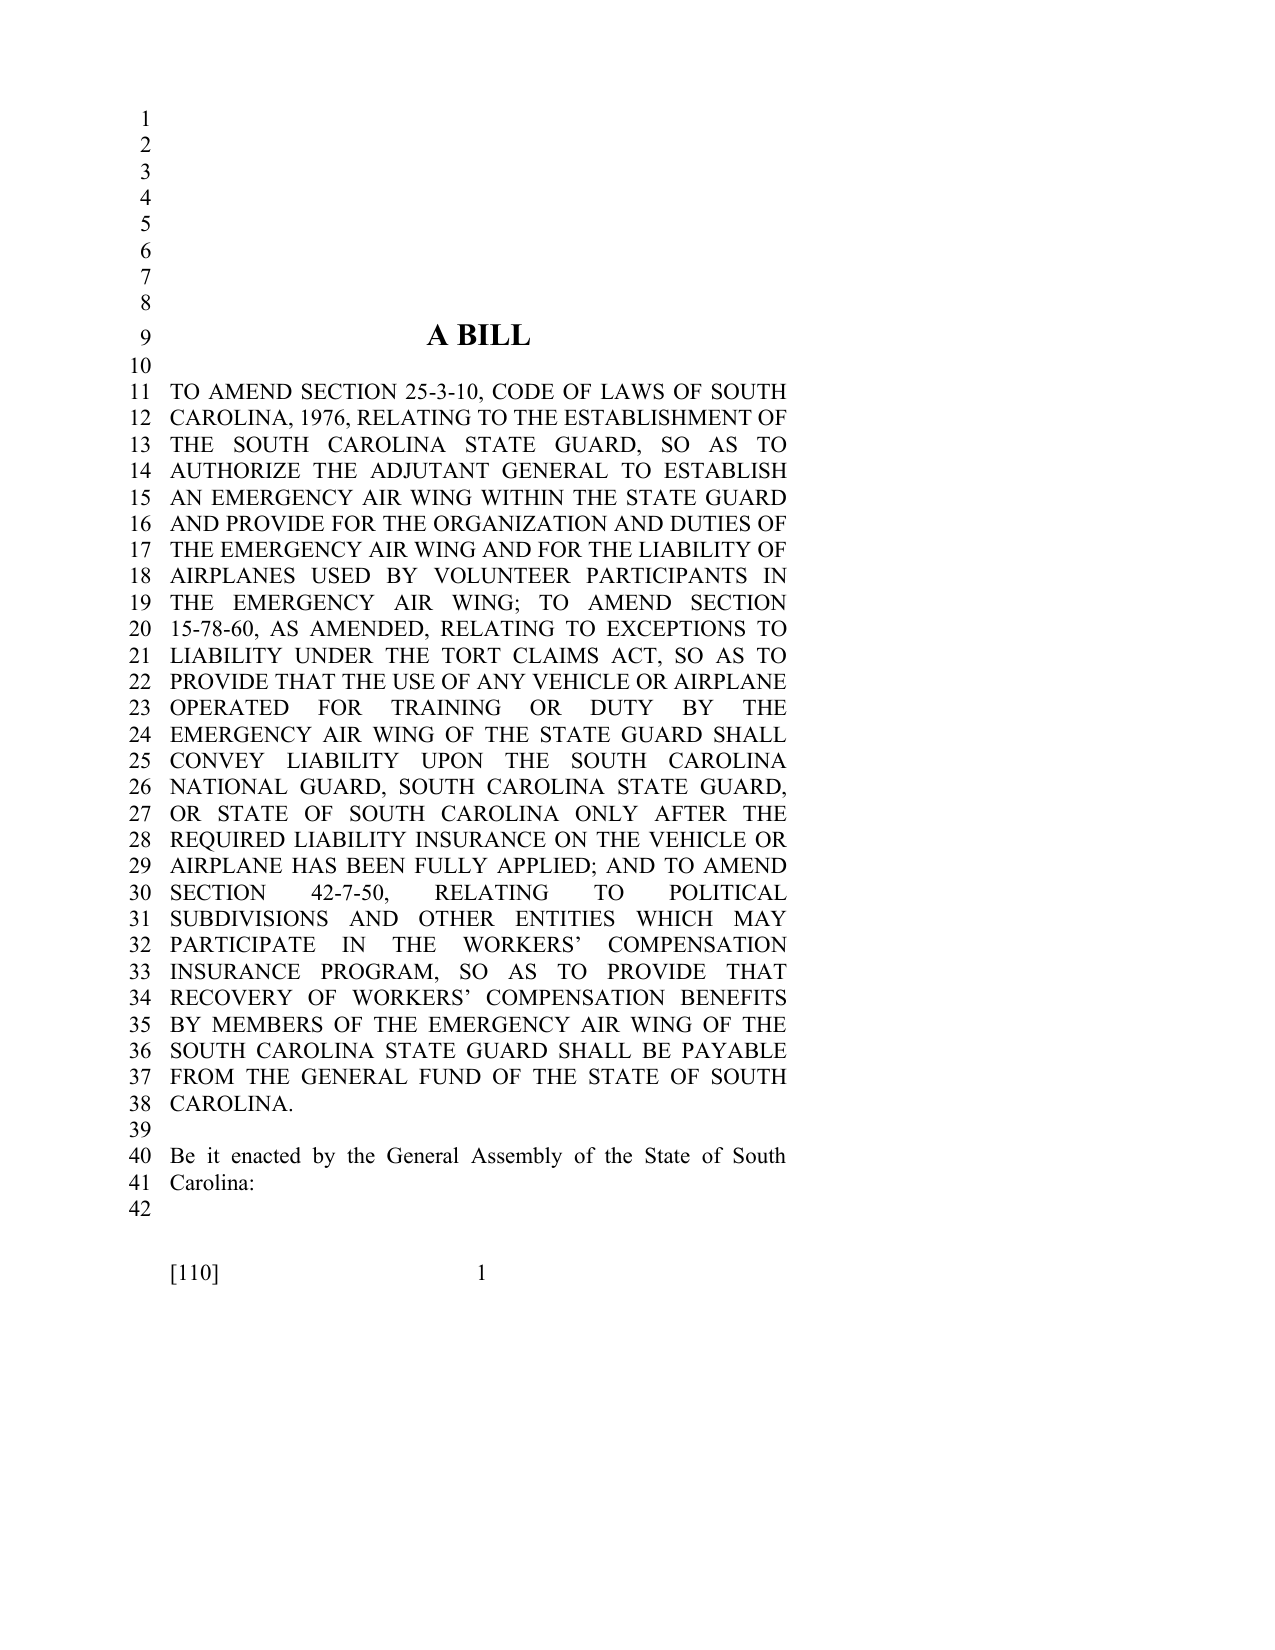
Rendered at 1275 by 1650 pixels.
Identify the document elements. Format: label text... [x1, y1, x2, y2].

text Be it enacted by the General Assembly of the State of South Carolina: [169, 1142, 787, 1195]
text A BILL [169, 316, 787, 352]
text TO AMEND SECTION 25-3-10, CODE OF LAWS OF SOUTH CAROLINA, 1976, RELATING TO THE ESTABLISHMENT OF THE SOUTH CAROLINA STATE GUARD, SO AS TO AUTHORIZE THE ADJUTANT GENERAL TO ESTABLISH AN EMERGENCY AIR WING WITHIN THE STATE GUARD AND PROVIDE FOR THE ORGANIZATION AND DUTIES OF THE EMERGENCY AIR WING AND FOR THE LIABILITY OF AIRPLANES USED BY VOLUNTEER PARTICIPANTS IN THE EMERGENCY AIR WING; TO AMEND SECTION 15-78-60, AS AMENDED, RELATING TO EXCEPTIONS TO LIABILITY UNDER THE TORT CLAIMS ACT, SO AS TO PROVIDE THAT THE USE OF ANY VEHICLE OR AIRPLANE OPERATED FOR TRAINING OR DUTY BY THE EMERGENCY AIR WING OF THE STATE GUARD SHALL CONVEY LIABILITY UPON THE SOUTH CAROLINA NATIONAL GUARD, SOUTH CAROLINA STATE GUARD, OR STATE OF SOUTH CAROLINA ONLY AFTER THE REQUIRED LIABILITY INSURANCE ON THE VEHICLE OR AIRPLANE HAS BEEN FULLY APPLIED; AND TO AMEND SECTION 42-7-50, RELATING TO POLITICAL SUBDIVISIONS AND OTHER ENTITIES WHICH MAY PARTICIPATE IN THE WORKERS’ COMPENSATION INSURANCE PROGRAM, SO AS TO PROVIDE THAT RECOVERY OF WORKERS’ COMPENSATION BENEFITS BY MEMBERS OF THE EMERGENCY AIR WING OF THE SOUTH CAROLINA STATE GUARD SHALL BE PAYABLE FROM THE GENERAL FUND OF THE STATE OF SOUTH CAROLINA. [169, 378, 787, 1116]
